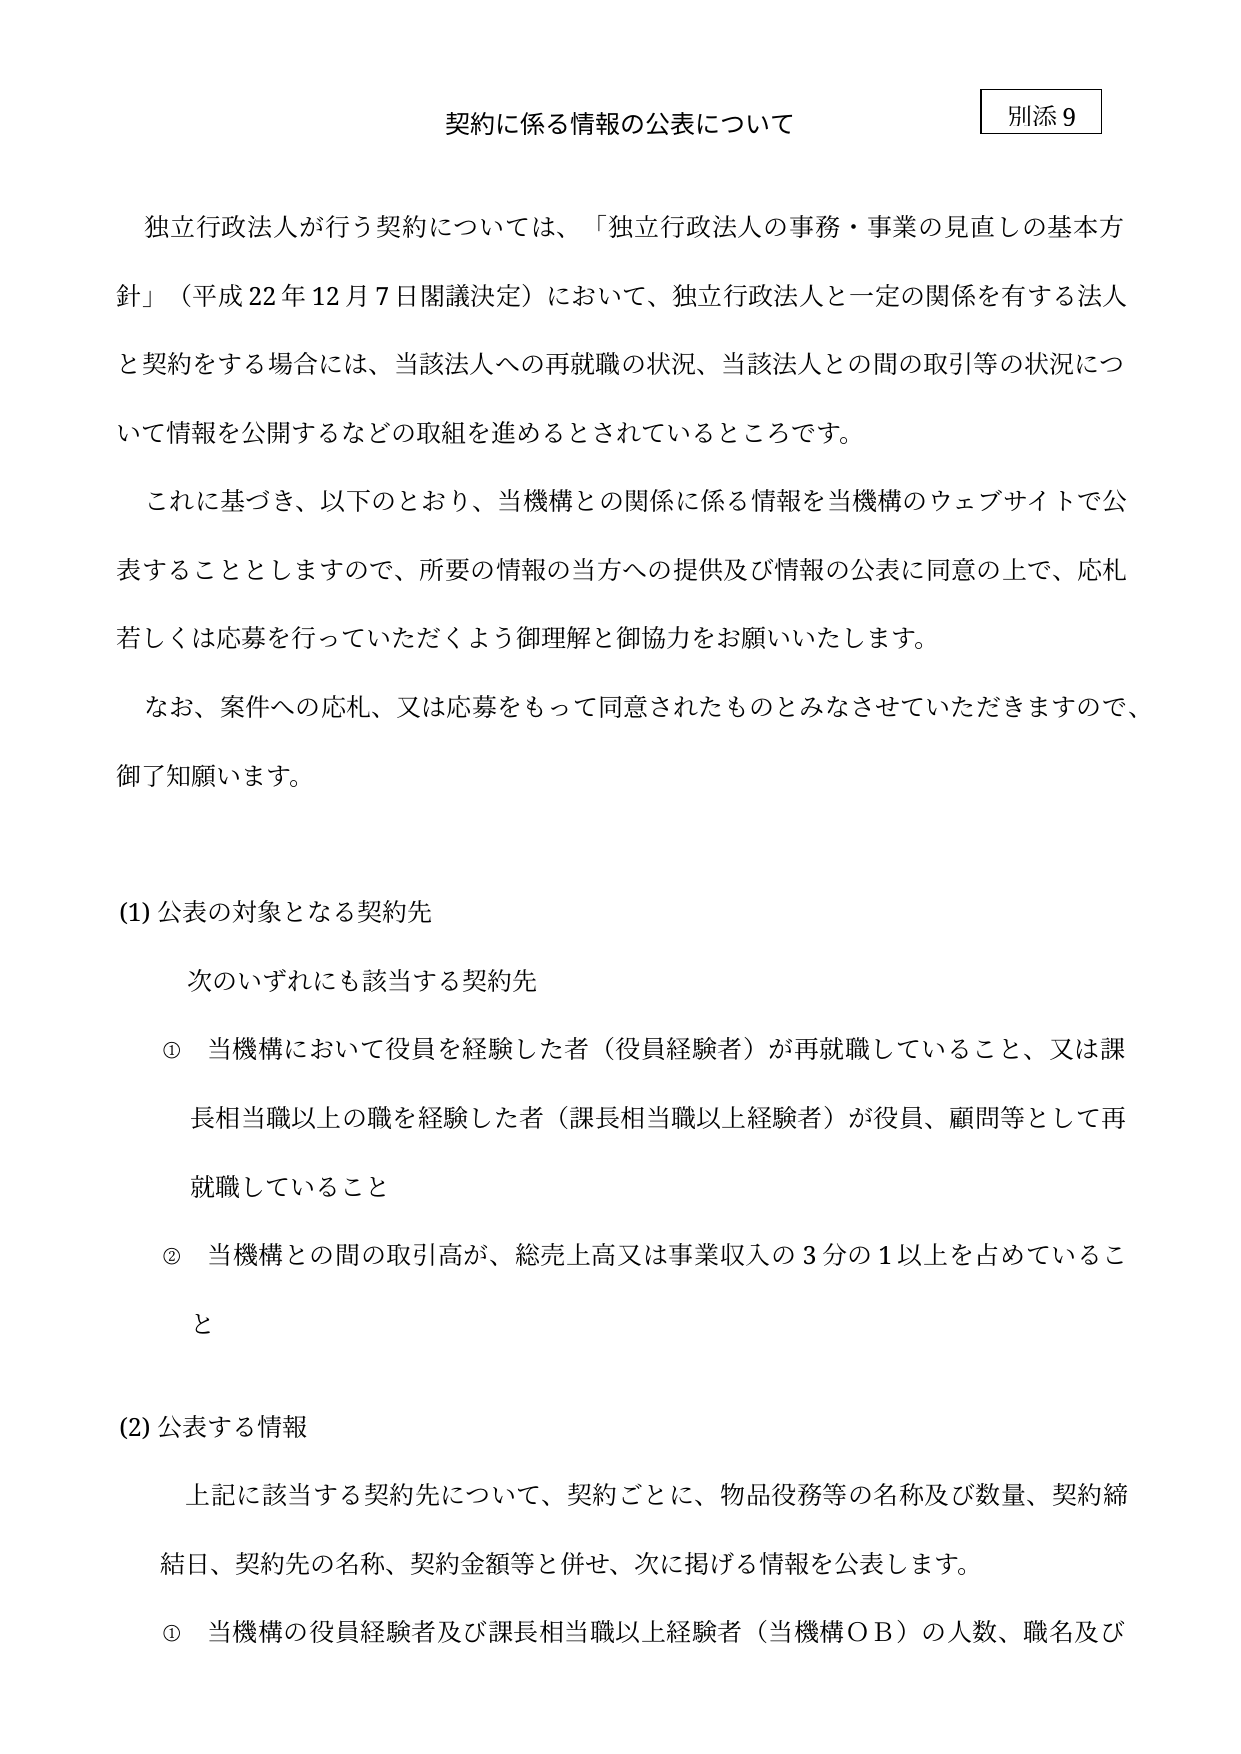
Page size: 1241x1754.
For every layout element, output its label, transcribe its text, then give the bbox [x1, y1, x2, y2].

text (2) 公表する情報 [119, 1391, 1128, 1459]
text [162, 1597, 1128, 1665]
text ① 当機構において役員を経験した者（役員経験者）が再就職していること、又は課長相当職以上の職を経験した者（課長相当職以上経験者）が役員、顧問等として再就職していること [162, 1014, 1128, 1219]
text なお、案件への応札、又は応募をもって同意されたものとみなさせていただきますので、御了知願います。 [117, 671, 1128, 808]
text 次のいずれにも該当する契約先 [112, 945, 1128, 1014]
text 独立行政法人が行う契約については、「独立行政法人の事務・事業の見直しの基本方針」（平成22年12月7日閣議決定）において、独立行政法人と一定の関係を有する法人と契約をする場合には、当該法人への再就職の状況、当該法人との間の取引等の状況について情報を公開するなどの取組を進めるとされているところです。 [117, 192, 1128, 466]
text 契約に係る情報の公表について [112, 89, 1128, 157]
text これに基づき、以下のとおり、当機構との関係に係る情報を当機構のウェブサイトで公表することとしますので、所要の情報の当方への提供及び情報の公表に同意の上で、応札若しくは応募を行っていただくよう御理解と御協力をお願いいたします。 [117, 466, 1128, 671]
text (1) 公表の対象となる契約先 [119, 877, 1128, 945]
text ② 当機構との間の取引高が、総売上高又は事業収入の3分の1以上を占めていること [162, 1219, 1128, 1357]
text 上記に該当する契約先について、契約ごとに、物品役務等の名称及び数量、契約締結日、契約先の名称、契約金額等と併せ、次に掲げる情報を公表します。 [160, 1459, 1128, 1597]
